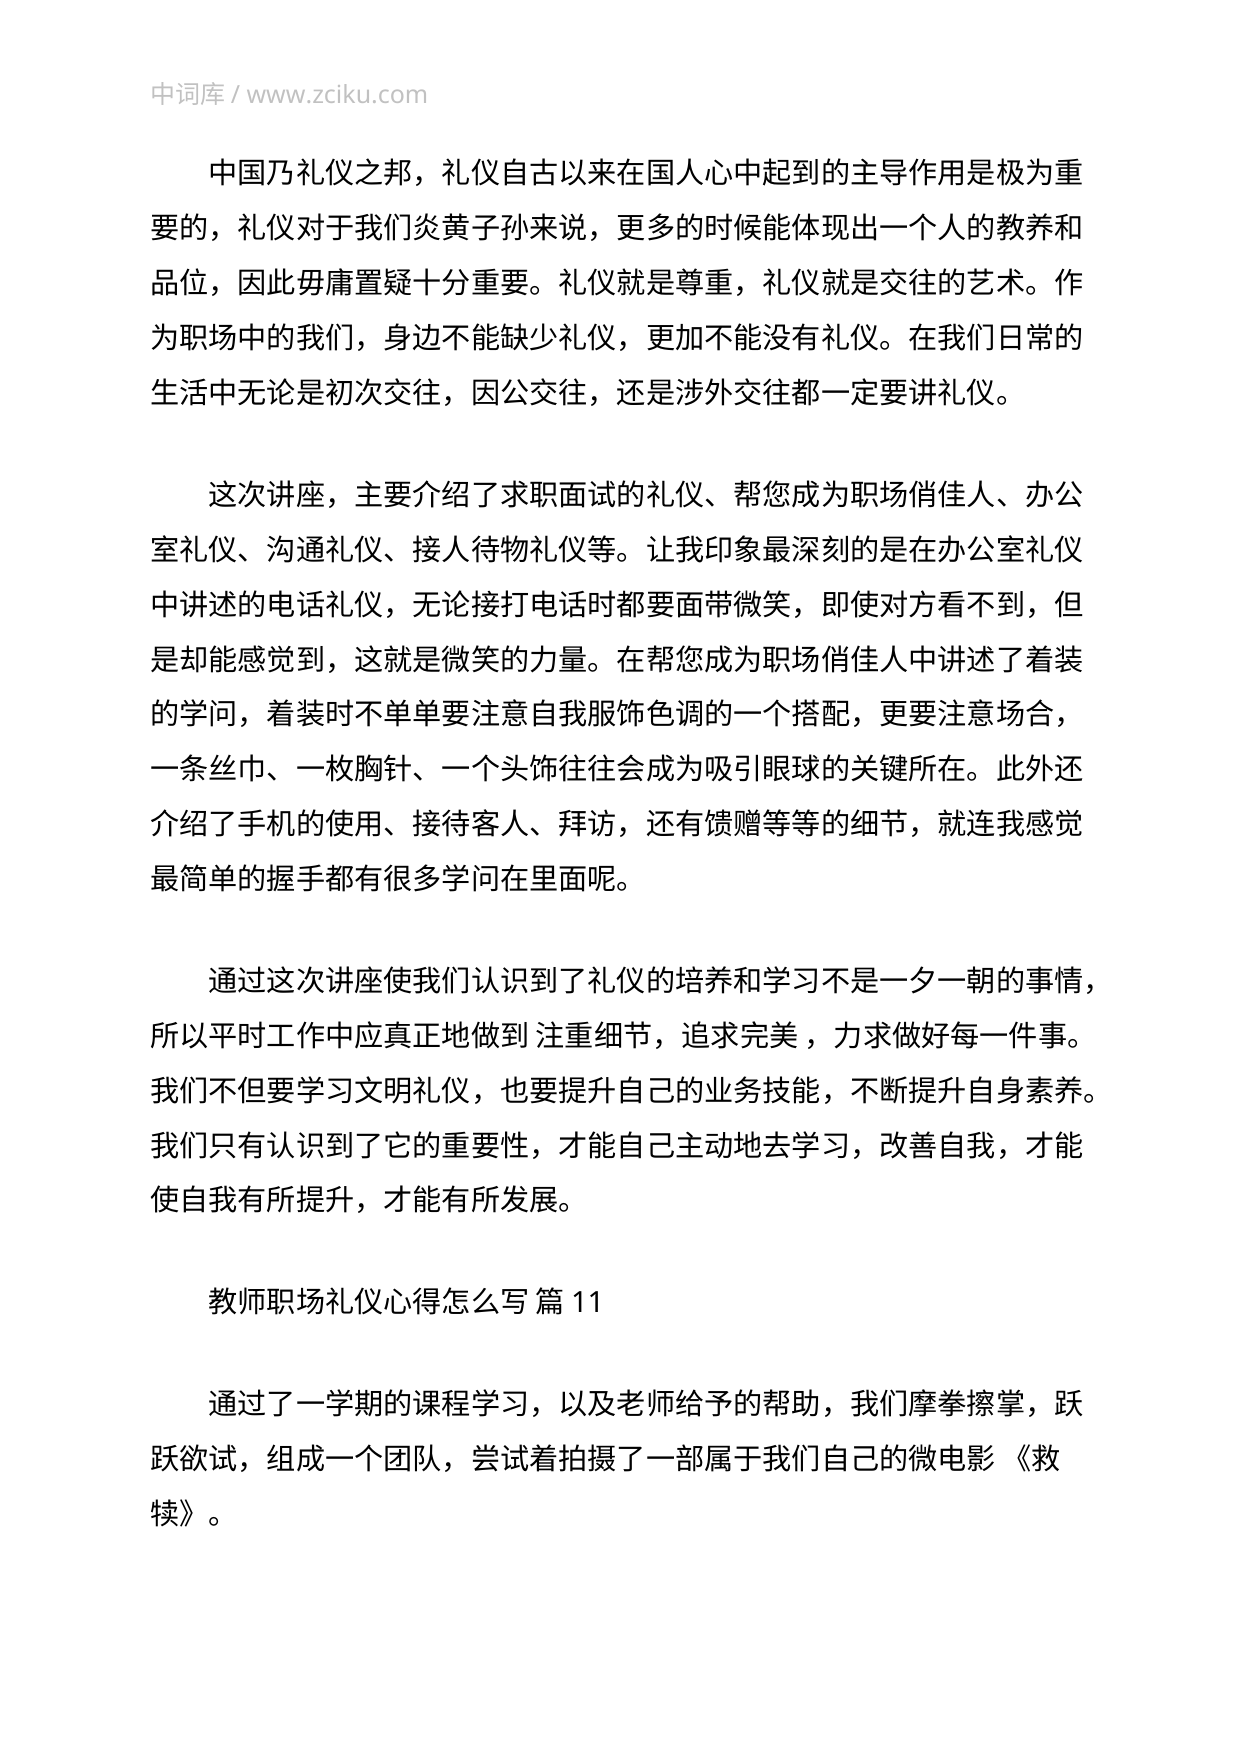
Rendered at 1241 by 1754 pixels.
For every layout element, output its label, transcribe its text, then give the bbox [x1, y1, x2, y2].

text 中国乃礼仪之邦，礼仪自古以来在国人心中起到的主导作用是极为重要的，礼仪对于我们炎黄子孙来说，更多的时候能体现出一个人的教养和品位，因此毋庸置疑十分重要。礼仪就是尊重，礼仪就是交往的艺术。作为职场中的我们，身边不能缺少礼仪，更加不能没有礼仪。在我们日常的生活中无论是初次交往，因公交往，还是涉外交往都一定要讲礼仪。 [150, 150, 1090, 412]
text 通过这次讲座使我们认识到了礼仪的培养和学习不是一夕一朝的事情，所以平时工作中应真正地做到 注重细节，追求完美 ，力求做好每一件事。我们不但要学习文明礼仪，也要提升自己的业务技能，不断提升自身素养。我们只有认识到了它的重要性，才能自己主动地去学习，改善自我，才能使自我有所提升，才能有所发展。 [150, 957, 1090, 1219]
text 教师职场礼仪心得怎么写 篇11 [150, 1279, 1090, 1321]
text 这次讲座，主要介绍了求职面试的礼仪、帮您成为职场俏佳人、办公室礼仪、沟通礼仪、接人待物礼仪等。让我印象最深刻的是在办公室礼仪中讲述的电话礼仪，无论接打电话时都要面带微笑，即使对方看不到，但是却能感觉到，这就是微笑的力量。在帮您成为职场俏佳人中讲述了着装的学问，着装时不单单要注意自我服饰色调的一个搭配，更要注意场合，一条丝巾、一枚胸针、一个头饰往往会成为吸引眼球的关键所在。此外还介绍了手机的使用、接待客人、拜访，还有馈赠等等的细节，就连我感觉最简单的握手都有很多学问在里面呢。 [150, 471, 1090, 898]
text 通过了一学期的课程学习，以及老师给予的帮助，我们摩拳擦掌，跃跃欲试，组成一个团队，尝试着拍摄了一部属于我们自己的微电影 《救犊》。 [150, 1381, 1090, 1533]
